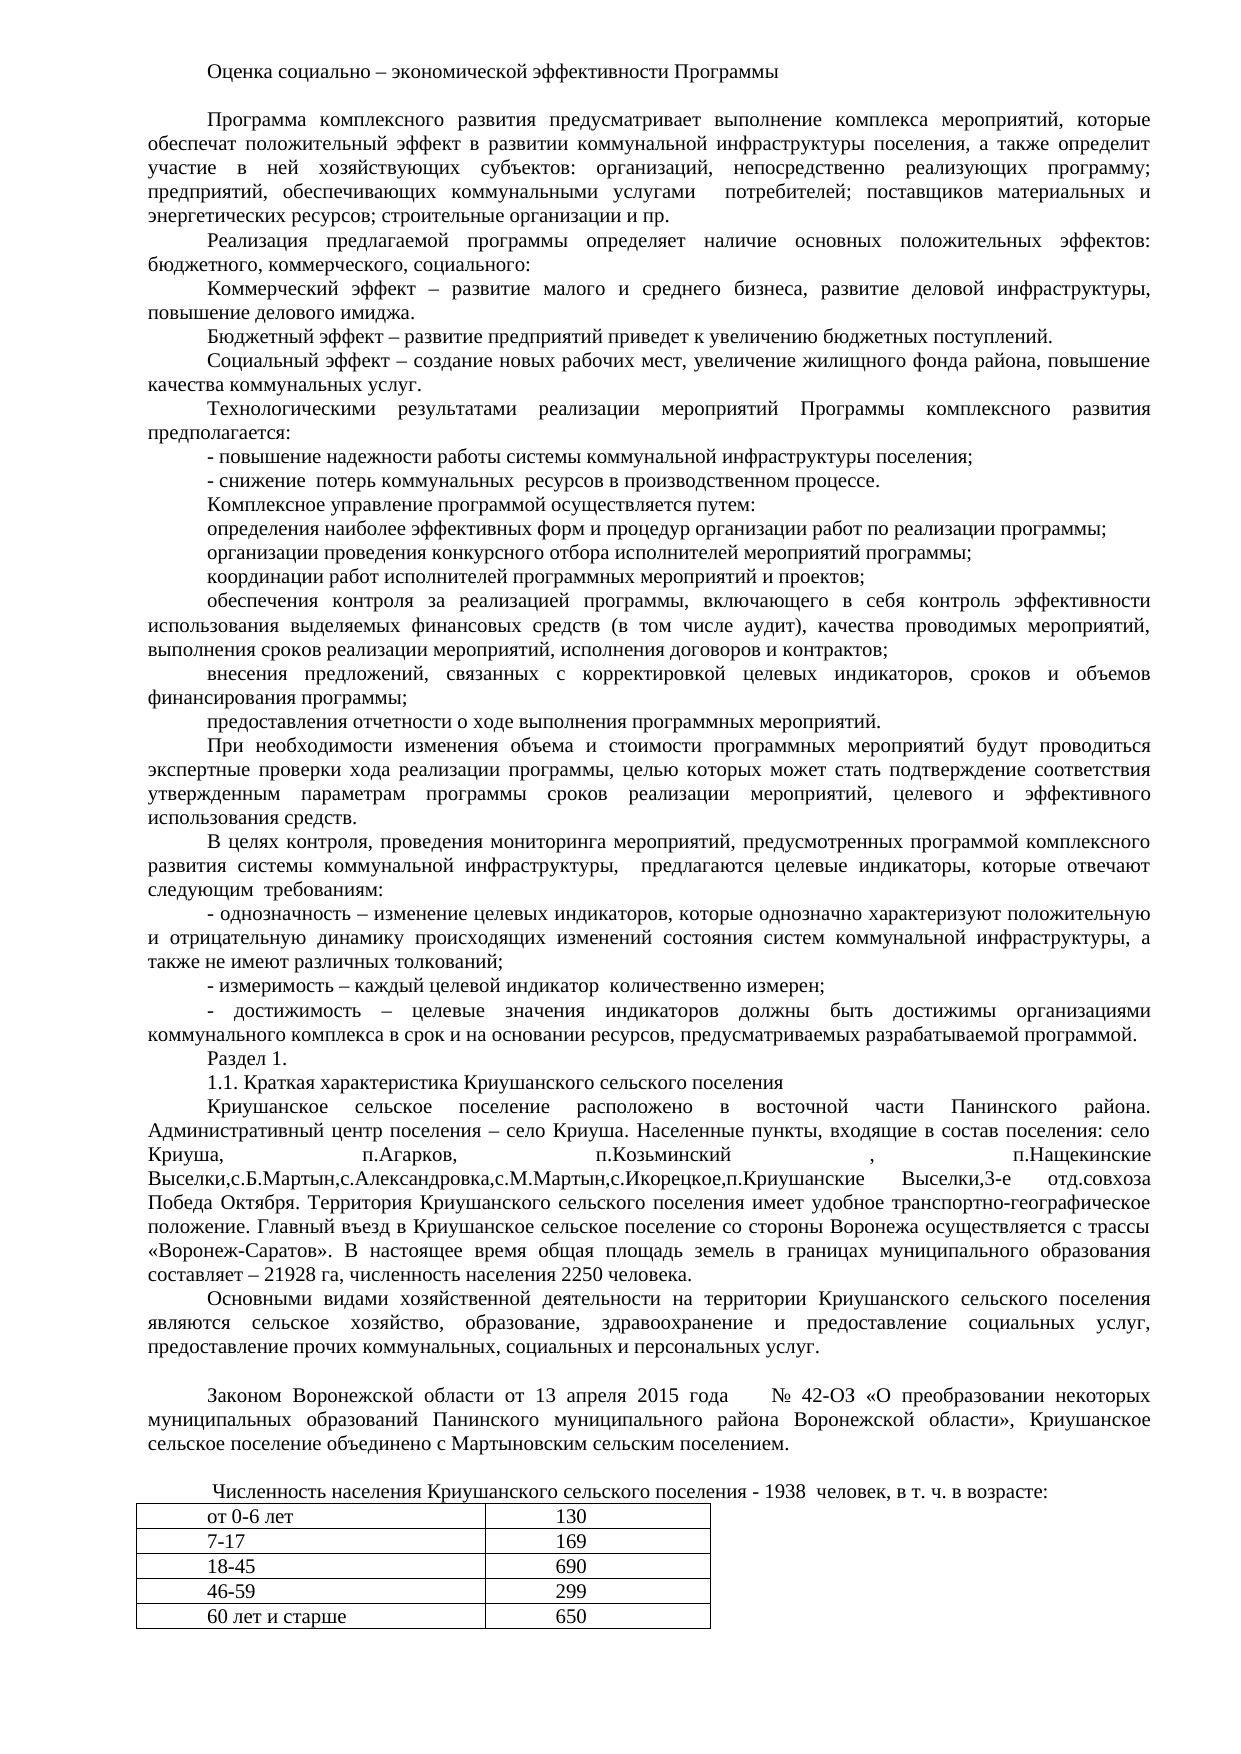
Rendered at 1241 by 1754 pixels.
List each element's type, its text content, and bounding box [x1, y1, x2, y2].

table_cell 169 [486, 1529, 710, 1553]
text организации проведения конкурсного отбора исполнителей мероприятий программы; [148, 540, 1152, 564]
table_cell 299 [486, 1579, 710, 1603]
text 1.1. Краткая характеристика Криушанского сельского поселения [148, 1070, 1152, 1094]
text При необходимости изменения объема и стоимости программных мероприятий будут проводиться экспертные проверки хода реализации программы, целью которых может стать подтверждение соответствия утвержденным параметрам программы сроков реализации мероприятий, целевого и эффективного использования средств. [148, 733, 1152, 829]
text - достижимость – целевые значения индикаторов должны быть достижимы организациями коммунального комплекса в срок и на основании ресурсов, предусматриваемых разрабатываемой программой. [148, 997, 1152, 1046]
text Технологическими результатами реализации мероприятий Программы комплексного развития предполагается: [148, 396, 1152, 444]
table_header 130 [486, 1504, 710, 1528]
table_cell 46-59 [137, 1579, 485, 1603]
table_cell 18-45 [137, 1554, 485, 1578]
text Социальный эффект – создание новых рабочих мест, увеличение жилищного фонда района, повышение качества коммунальных услуг. [148, 348, 1152, 396]
text Раздел 1. [148, 1046, 1152, 1070]
text Реализация предлагаемой программы определяет наличие основных положительных эффектов: бюджетного, коммерческого, социального: [148, 227, 1152, 276]
text - однозначность – изменение целевых индикаторов, которые однозначно характеризуют положительную и отрицательную динамику происходящих изменений состояния систем коммунальной инфраструктуры, а также не имеют различных толкований; [148, 901, 1152, 973]
text внесения предложений, связанных с корректировкой целевых индикаторов, сроков и объемов финансирования программы; [148, 661, 1152, 709]
text Комплексное управление программой осуществляется путем: [148, 492, 1152, 516]
table_cell 60 лет и старше [137, 1604, 485, 1628]
text координации работ исполнителей программных мероприятий и проектов; [148, 564, 1152, 588]
text - снижение потерь коммунальных ресурсов в производственном процессе. [148, 468, 1152, 492]
text Криушанское сельское поселение расположено в восточной части Панинского района. Административный центр поселения – село Криуша. Населенные пункты, входящие в состав поселения: село Криуша, п.Агарков, п.Козьминский , п.Нащекинские Выселки,с.Б.Мартын,с.Александровка,с.М.Мартын,с.Икорецкое,п.Криушанские Выселки,3-е отд.совхоза Победа Октября. Территория Криушанского сельского поселения имеет удобное транспортно-географическое положение. Главный въезд в Криушанское сельское поселение со стороны Воронежа осуществляется с трассы «Воронеж-Саратов». В настоящее время общая площадь земель в границах муниципального образования составляет – 21928 га, численность населения 2250 человека. [148, 1094, 1152, 1286]
text Программа комплексного развития предусматривает выполнение комплекса мероприятий, которые обеспечат положительный эффект в развитии коммунальной инфраструктуры поселения, а также определит участие в ней хозяйствующих субъектов: организаций, непосредственно реализующих программу; предприятий, обеспечивающих коммунальными услугами потребителей; поставщиков материальных и энергетических ресурсов; строительные организации и пр. [148, 107, 1152, 227]
text определения наиболее эффективных форм и процедур организации работ по реализации программы; [148, 516, 1152, 540]
table_cell 7-17 [137, 1529, 485, 1553]
text Коммерческий эффект – развитие малого и среднего бизнеса, развитие деловой инфраструктуры, повышение делового имиджа. [148, 276, 1152, 324]
text Основными видами хозяйственной деятельности на территории Криушанского сельского поселения являются сельское хозяйство, образование, здравоохранение и предоставление социальных услуг, предоставление прочих коммунальных, социальных и персональных услуг. [148, 1286, 1152, 1358]
text Оценка социально – экономической эффективности Программы [148, 59, 1152, 83]
text Законом Воронежской области от 13 апреля 2015 года № 42-ОЗ «О преобразовании некоторых муниципальных образований Панинского муниципального района Воронежской области», Криушанское сельское поселение объединено с Мартыновским сельским поселением. [148, 1382, 1152, 1455]
table_header от 0-6 лет [137, 1504, 485, 1528]
text Бюджетный эффект – развитие предприятий приведет к увеличению бюджетных поступлений. [148, 324, 1152, 348]
text - повышение надежности работы системы коммунальной инфраструктуры поселения; [148, 444, 1152, 468]
text Численность населения Криушанского сельского поселения - 1938 человек, в т. ч. в возрасте: [148, 1479, 1152, 1503]
text В целях контроля, проведения мониторинга мероприятий, предусмотренных программой комплексного развития системы коммунальной инфраструктуры, предлагаются целевые индикаторы, которые отвечают следующим требованиям: [148, 829, 1152, 901]
text предоставления отчетности о ходе выполнения программных мероприятий. [148, 709, 1152, 733]
text обеспечения контроля за реализацией программы, включающего в себя контроль эффективности использования выделяемых финансовых средств (в том числе аудит), качества проводимых мероприятий, выполнения сроков реализации мероприятий, исполнения договоров и контрактов; [148, 588, 1152, 661]
text - измеримость – каждый целевой индикатор количественно измерен; [148, 973, 1152, 997]
table_cell 690 [486, 1554, 710, 1578]
table_cell 650 [486, 1604, 710, 1628]
